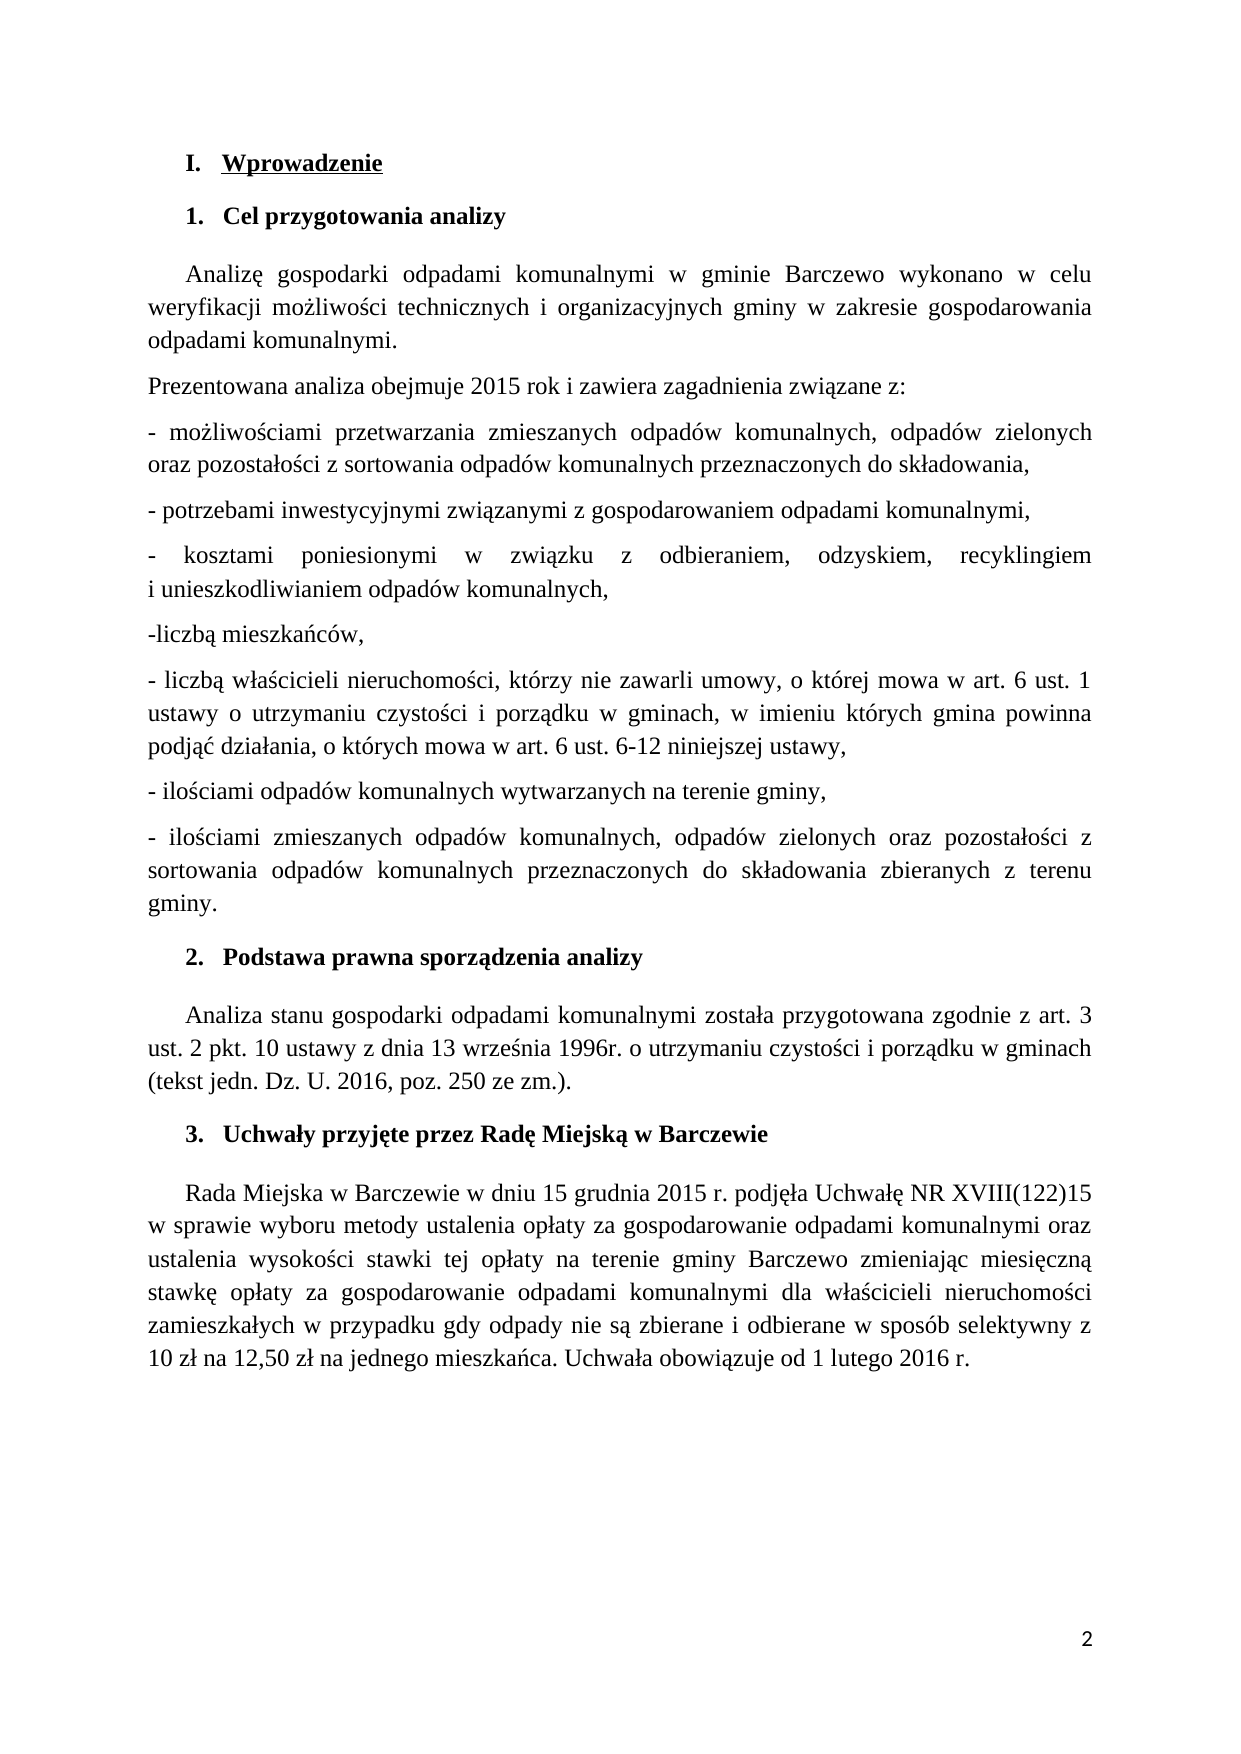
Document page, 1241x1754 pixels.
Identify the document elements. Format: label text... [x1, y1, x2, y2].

text - możliwościami przetwarzania zmieszanych odpadów komunalnych, odpadów zielonych oraz pozostałości z sortowania odpadów komunalnych przeznaczonych do składowania, [148, 417, 1093, 478]
text Analizę gospodarki odpadami komunalnymi w gminie Barczewo wykonano w celu weryfikacji możliwości technicznych i organizacyjnych gminy w zakresie gospodarowania odpadami komunalnymi. [148, 259, 1093, 354]
subtitle Uchwały przyjęte przez Radę Miejską w Barczewie [185, 1119, 1093, 1148]
text - kosztami poniesionymi w związku z odbieraniem, odzyskiem, recyklingiem i unieszkodliwianiem odpadów komunalnych, [148, 541, 1093, 602]
text Rada Miejska w Barczewie w dniu 15 grudnia 2015 r. podjęła Uchwałę NR XVIII(122)15 w sprawie wyboru metody ustalenia opłaty za gospodarowanie odpadami komunalnymi oraz ustalenia wysokości stawki tej opłaty na terenie gminy Barczewo zmieniając miesięczną stawkę opłaty za gospodarowanie odpadami komunalnymi dla właścicieli nieruchomości zamieszkałych w przypadku gdy odpady nie są zbierane i odbierane w sposób selektywny z 10 zł na 12,50 zł na jednego mieszkańca. Uchwała obowiązuje od 1 lutego 2016 r. [148, 1178, 1093, 1371]
text - ilościami zmieszanych odpadów komunalnych, odpadów zielonych oraz pozostałości z sortowania odpadów komunalnych przeznaczonych do składowania zbieranych z terenu gminy. [148, 822, 1093, 917]
text -liczbą mieszkańców, [148, 619, 1093, 648]
text - ilościami odpadów komunalnych wytwarzanych na terenie gminy, [148, 776, 1093, 805]
text - potrzebami inwestycyjnymi związanymi z gospodarowaniem odpadami komunalnymi, [148, 495, 1093, 524]
subtitle Cel przygotowania analizy [185, 201, 1093, 230]
subtitle Wprowadzenie [185, 148, 1093, 176]
text Analiza stanu gospodarki odpadami komunalnymi została przygotowana zgodnie z art. 3 ust. 2 pkt. 10 ustawy z dnia 13 września 1996r. o utrzymaniu czystości i porządku w gminach (tekst jedn. Dz. U. 2016, poz. 250 ze zm.). [148, 1000, 1093, 1094]
subtitle Podstawa prawna sporządzenia analizy [185, 942, 1093, 970]
text - liczbą właścicieli nieruchomości, którzy nie zawarli umowy, o której mowa w art. 6 ust. 1 ustawy o utrzymaniu czystości i porządku w gminach, w imieniu których gmina powinna podjąć działania, o których mowa w art. 6 ust. 6-12 niniejszej ustawy, [148, 665, 1093, 759]
text Prezentowana analiza obejmuje 2015 rok i zawiera zagadnienia związane z: [148, 371, 1093, 400]
